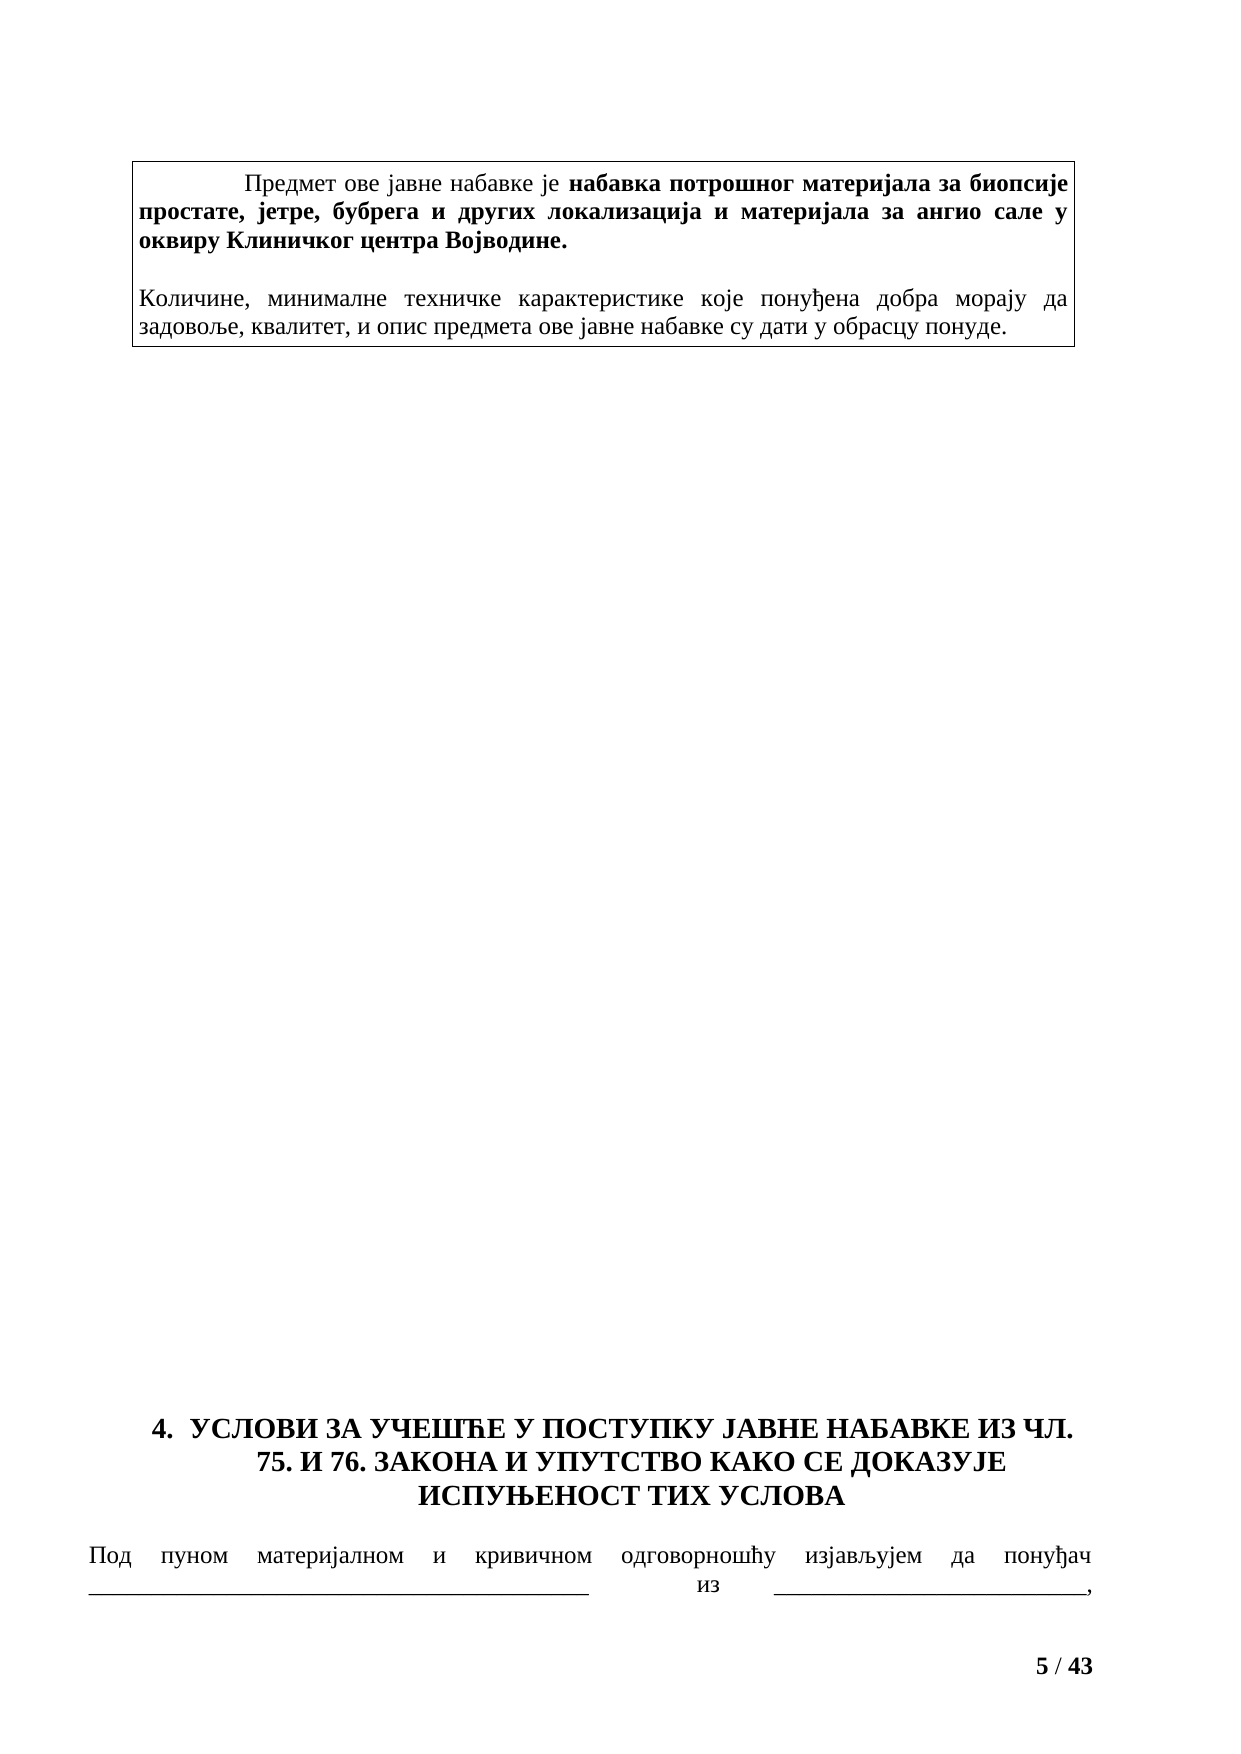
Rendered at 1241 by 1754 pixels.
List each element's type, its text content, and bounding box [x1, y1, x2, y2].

table_header Предмет ове јавне набавке је набавка потрошног материјала за биопсије простате, јетре, бубрега и других локализација и материјала за ангио сале у оквиру Клиничког центра Војводине. Количине, минималне техничке карактеристике које понуђена добра морају да задовоље, квалитет, и опис предмета ове јавне набавке су дати у обрасцу понуде. [133, 162, 1074, 346]
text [88, 1540, 1093, 1598]
subtitle УСЛОВИ ЗА УЧЕШЋЕ У ПОСТУПКУ ЈАВНЕ НАБАВКЕ ИЗ ЧЛ. 75. И 76. ЗАКОНА И УПУТСТВО КАКО СЕ ДОКАЗУЈЕ ИСПУЊЕНОСТ ТИХ УСЛОВА [133, 1411, 1093, 1511]
